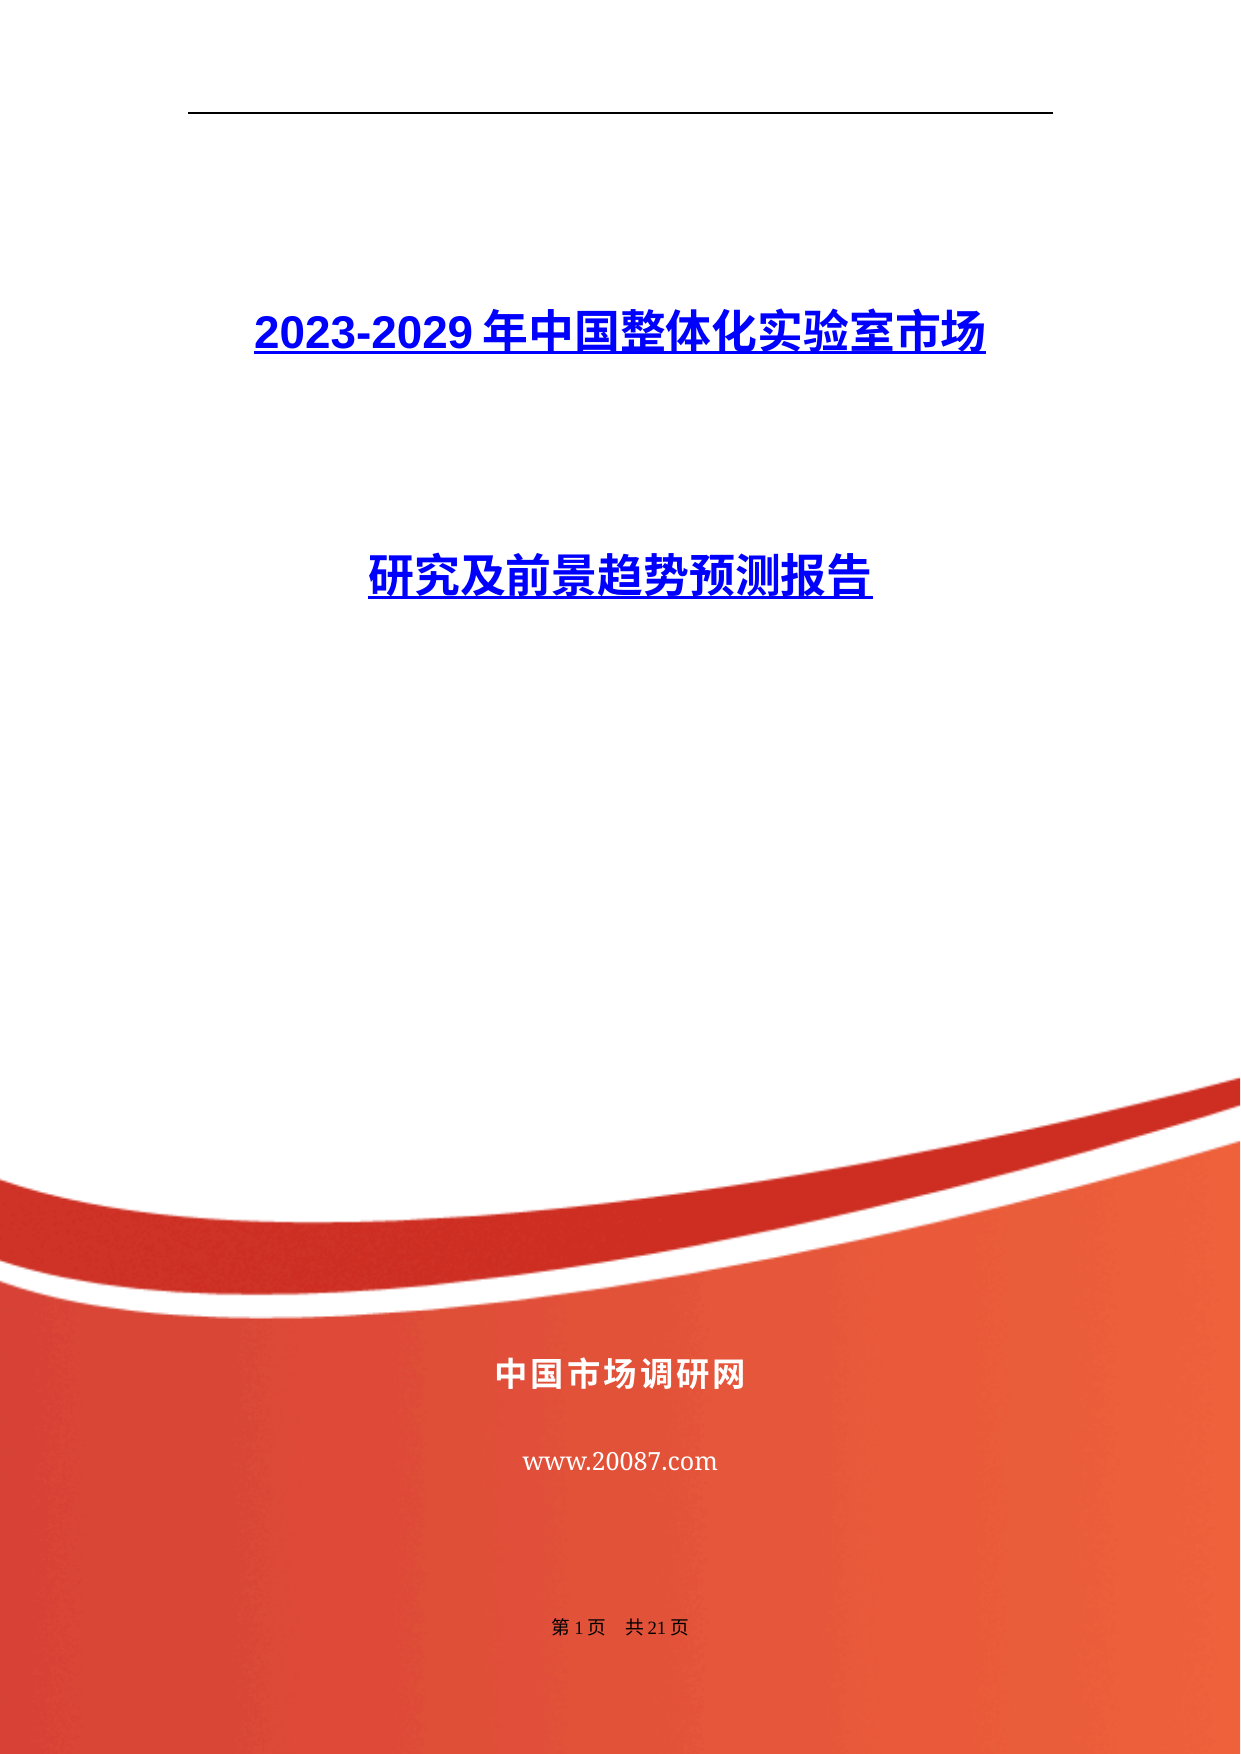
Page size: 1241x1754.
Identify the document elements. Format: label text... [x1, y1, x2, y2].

subtitle 中国市场调研网 [187, 1339, 1053, 1404]
table_header 2023-2029年中国整体化实验室市场研究及前景趋势预测报告 [188, 207, 1053, 773]
text www.20087.com [187, 1428, 1053, 1493]
picture [0, 1006, 1241, 1754]
